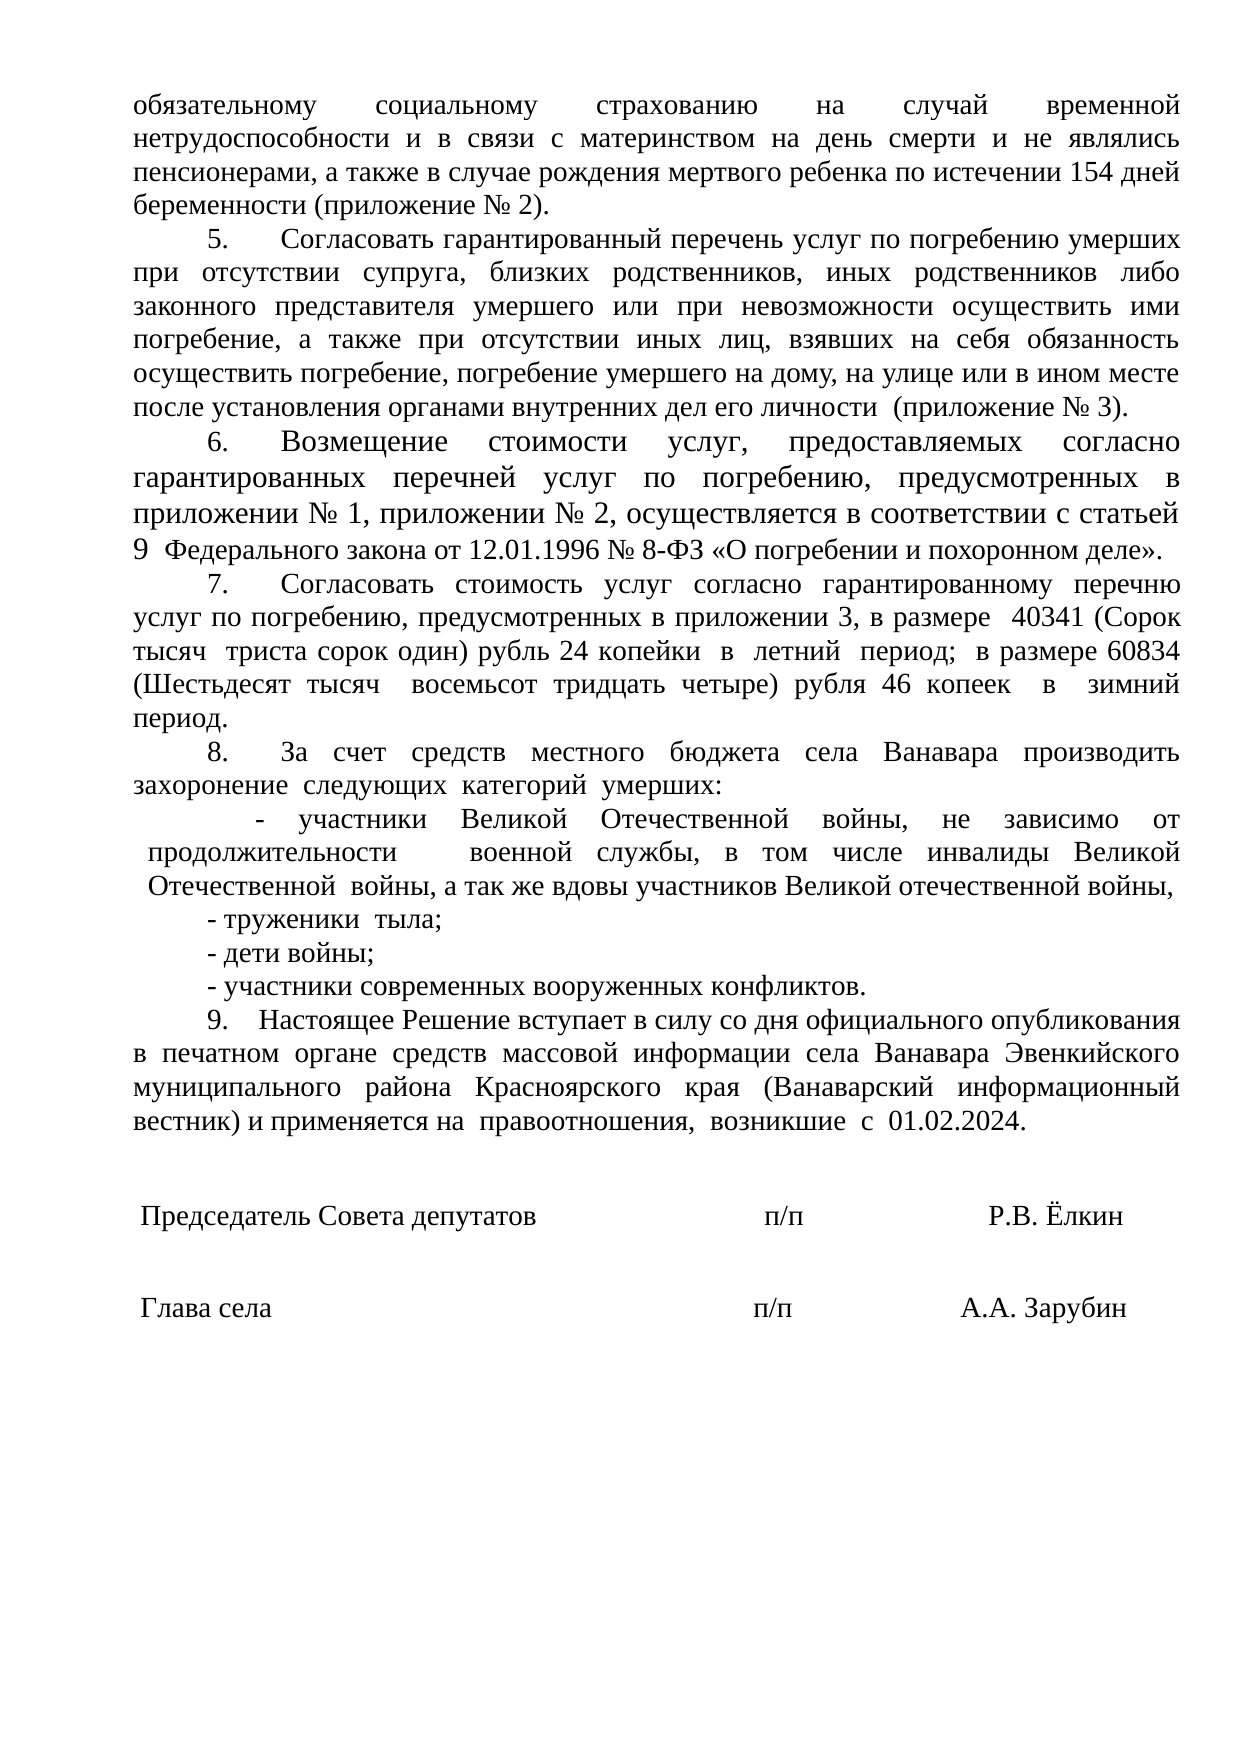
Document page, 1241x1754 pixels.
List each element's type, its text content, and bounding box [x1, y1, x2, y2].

list Согласовать гарантированный перечень услуг по погребению умерших при отсутствии супруга, близких родственников, иных родственников либо законного представителя умершего или при невозможности осуществить ими погребение, а также при отсутствии иных лиц, взявших на себя обязанность осуществить погребение, погребение умершего на дому, на улице или в ином месте после установления органами внутренних дел его личности (приложение № 3). [133, 221, 1181, 422]
text Глава села п/п А.А. Зарубин [133, 1291, 1181, 1324]
text - дети войны; [133, 935, 1181, 968]
text - участники Великой Отечественной войны, не зависимо от продолжительности военной службы, в том числе инвалиды Великой Отечественной войны, а так же вдовы участников Великой отечественной войны, [148, 801, 1181, 901]
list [133, 187, 1181, 221]
text 9. Настоящее Решение вступает в силу со дня официального опубликования в печатном органе средств массовой информации села Ванавара Эвенкийского муниципального района Красноярского края (Ванаварский информационный вестник) и применяется на правоотношения, возникшие с 01.02.2024. [133, 1002, 1181, 1136]
list Возмещение стоимости услуг, предоставляемых согласно гарантированных перечней услуг по погребению, предусмотренных в приложении № 1, приложении № 2, осуществляется в соответствии с статьей 9 Федерального закона от 12.01.1996 № 8-ФЗ «О погребении и похоронном деле». [164, 530, 1181, 566]
text - труженики тыла; [133, 901, 1181, 935]
list Согласовать стоимость услуг согласно гарантированному перечню услуг по погребению, предусмотренных в приложении 3, в размере 40341 (Сорок тысяч триста сорок один) рубль 24 копейки в летний период; в размере 60834 (Шестьдесят тысяч восемьсот тридцать четыре) рубля 46 копеек в зимний период. [133, 566, 1181, 734]
text - участники современных вооруженных конфликтов. [133, 968, 1181, 1002]
text Председатель Совета депутатов п/п Р.В. Ёлкин [133, 1198, 1181, 1231]
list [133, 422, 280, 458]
list За счет средств местного бюджета села Ванавара производить захоронение следующих категорий умерших: [133, 734, 1181, 801]
